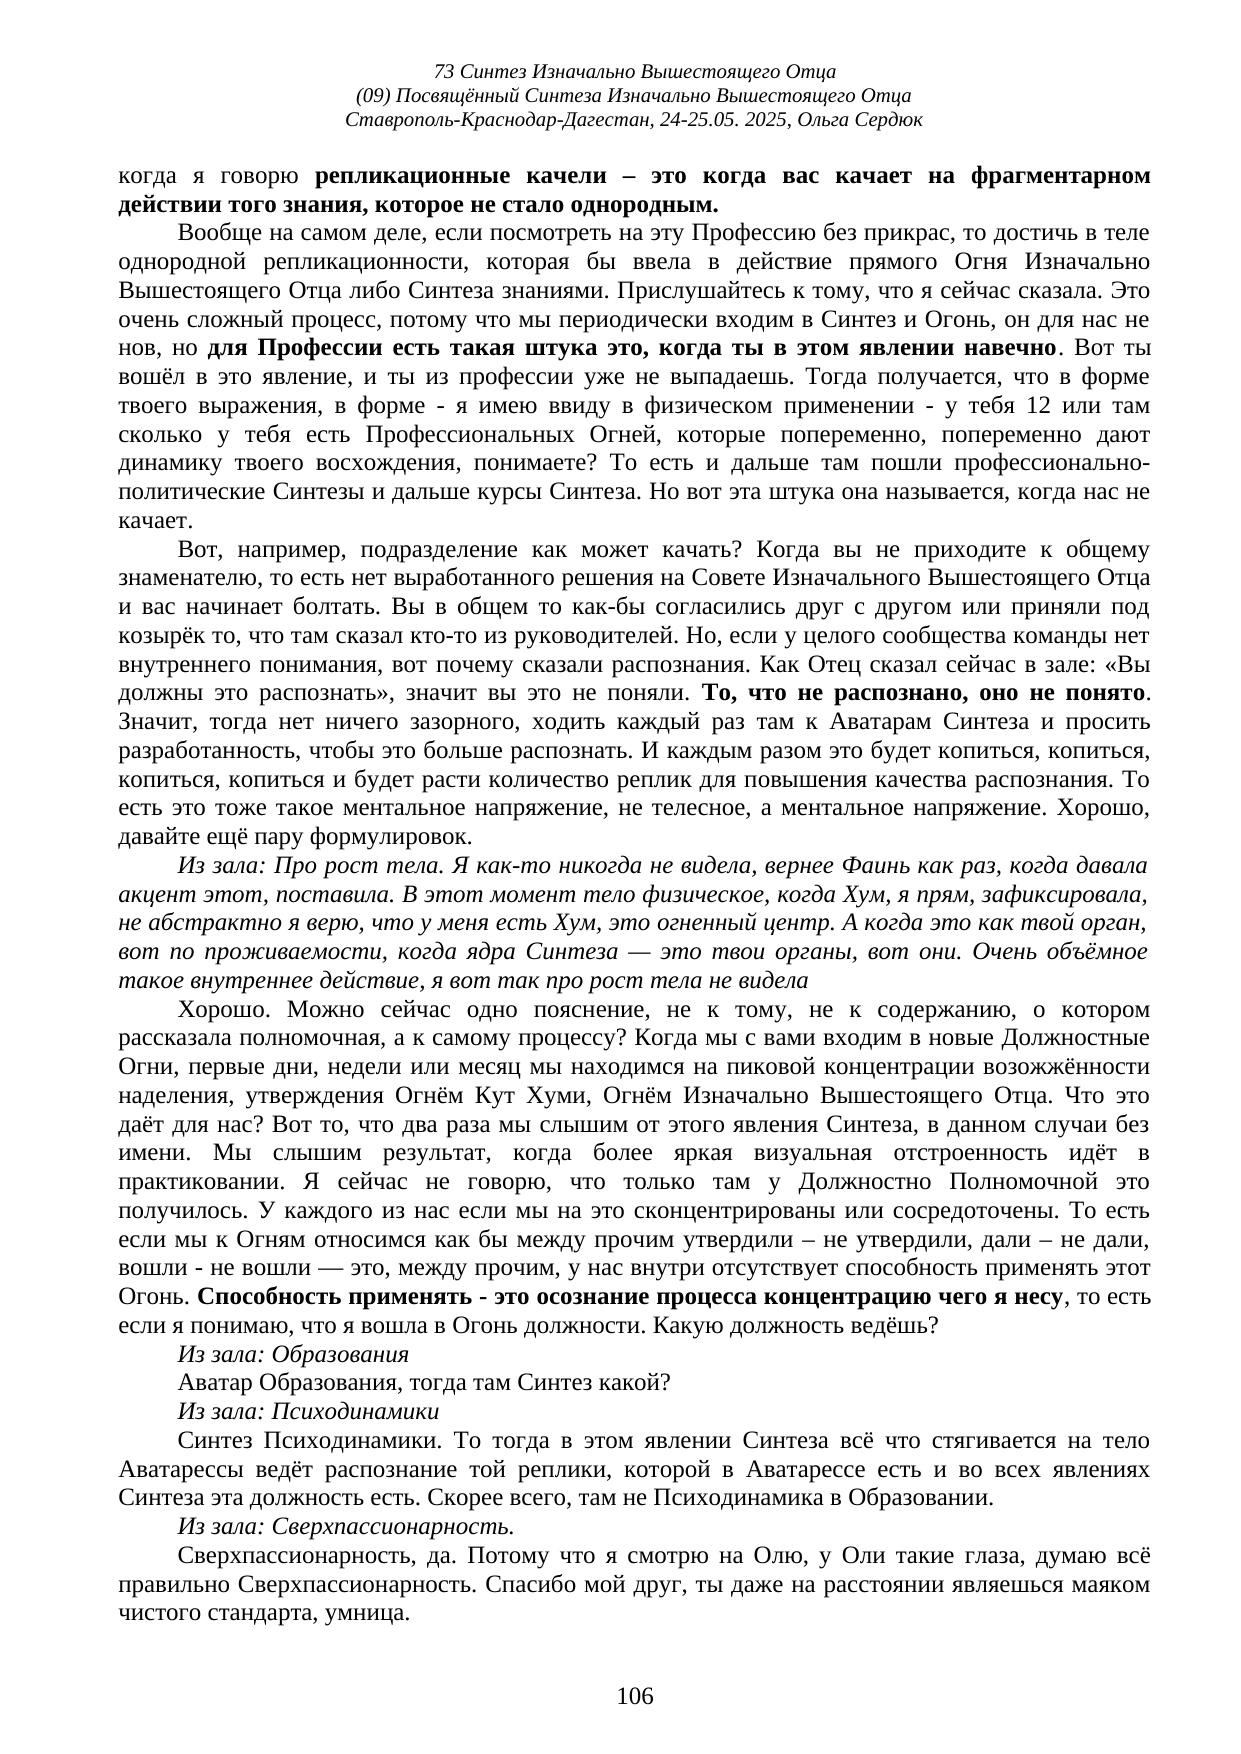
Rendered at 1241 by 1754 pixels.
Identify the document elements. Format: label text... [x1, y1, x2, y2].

text Из зала: Про рост тела. Я как-то никогда не видела, вернее Фаинь как раз, когда давала акцент этот, поставила. В этот момент тело физическое, когда Хум, я прям, зафиксировала, не абстрактно я верю, что у меня есть Хум, это огненный центр. А когда это как твой орган, вот по проживаемости, когда ядра Синтеза — это твои органы, вот они. Очень объёмное такое внутреннее действие, я вот так про рост тела не видела [118, 850, 1152, 994]
text Синтез Психодинамики. То тогда в этом явлении Синтеза всё что стягивается на тело Аватарессы ведёт распознание той реплики, которой в Аватарессе есть и во всех явлениях Синтеза эта должность есть. Скорее всего, там не Психодинамика в Образовании. [118, 1425, 1152, 1511]
text Аватар Образования, тогда там Синтез какой? [118, 1367, 1152, 1396]
text Из зала: Образования [118, 1339, 1152, 1367]
text Вообще на самом деле, если посмотреть на эту Профессию без прикрас, то достичь в теле однородной репликационности, которая бы ввела в действие прямого Огня Изначально Вышестоящего Отца либо Синтеза знаниями. Прислушайтесь к тому, что я сейчас сказала. Это очень сложный процесс, потому что мы периодически входим в Синтез и Огонь, он для нас не нов, но для Профессии есть такая штука это, когда ты в этом явлении навечно. Вот ты вошёл в это явление, и ты из профессии уже не выпадаешь. Тогда получается, что в форме твоего выражения, в форме - я имею ввиду в физическом применении - у тебя 12 или там сколько у тебя есть Профессиональных Огней, которые попеременно, попеременно дают динамику твоего восхождения, понимаете? То есть и дальше там пошли профессионально-политические Синтезы и дальше курсы Синтеза. Но вот эта штука она называется, когда нас не качает. [118, 217, 1152, 534]
text Хорошо. Можно сейчас одно пояснение, не к тому, не к содержанию, о котором рассказала полномочная, а к самому процессу? Когда мы с вами входим в новые Должностные Огни, первые дни, недели или месяц мы находимся на пиковой концентрации возожжённости наделения, утверждения Огнём Кут Хуми, Огнём Изначально Вышестоящего Отца. Что это даёт для нас? Вот то, что два раза мы слышим от этого явления Синтеза, в данном случаи без имени. Мы слышим результат, когда более яркая визуальная отстроенность идёт в практиковании. Я сейчас не говорю, что только там у Должностно Полномочной это получилось. У каждого из нас если мы на это сконцентрированы или сосредоточены. То есть если мы к Огням относимся как бы между прочим утвердили – не утвердили, дали – не дали, вошли - не вошли — это, между прочим, у нас внутри отсутствует способность применять этот Огонь. Способность применять - это осознание процесса концентрацию чего я несу, то есть если я понимаю, что я вошла в Огонь должности. Какую должность ведёшь? [118, 994, 1152, 1339]
text Из зала: Психодинамики [118, 1396, 1152, 1425]
text Из зала: Сверхпассионарность. [118, 1511, 1152, 1540]
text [118, 160, 1152, 217]
text Сверхпассионарность, да. Потому что я смотрю на Олю, у Оли такие глаза, думаю всё правильно Сверхпассионарность. Спасибо мой друг, ты даже на расстоянии являешься маяком чистого стандарта, умница. [118, 1540, 1152, 1626]
text Вот, например, подразделение как может качать? Когда вы не приходите к общему знаменателю, то есть нет выработанного решения на Совете Изначального Вышестоящего Отца и вас начинает болтать. Вы в общем то как-бы согласились друг с другом или приняли под козырёк то, что там сказал кто-то из руководителей. Но, если у целого сообщества команды нет внутреннего понимания, вот почему сказали распознания. Как Отец сказал сейчас в зале: «Вы должны это распознать», значит вы это не поняли. То, что не распознано, оно не понято. Значит, тогда нет ничего зазорного, ходить каждый раз там к Аватарам Синтеза и просить разработанность, чтобы это больше распознать. И каждым разом это будет копиться, копиться, копиться, копиться и будет расти количество реплик для повышения качества распознания. То есть это тоже такое ментальное напряжение, не телесное, а ментальное напряжение. Хорошо, давайте ещё пару формулировок. [118, 534, 1152, 850]
